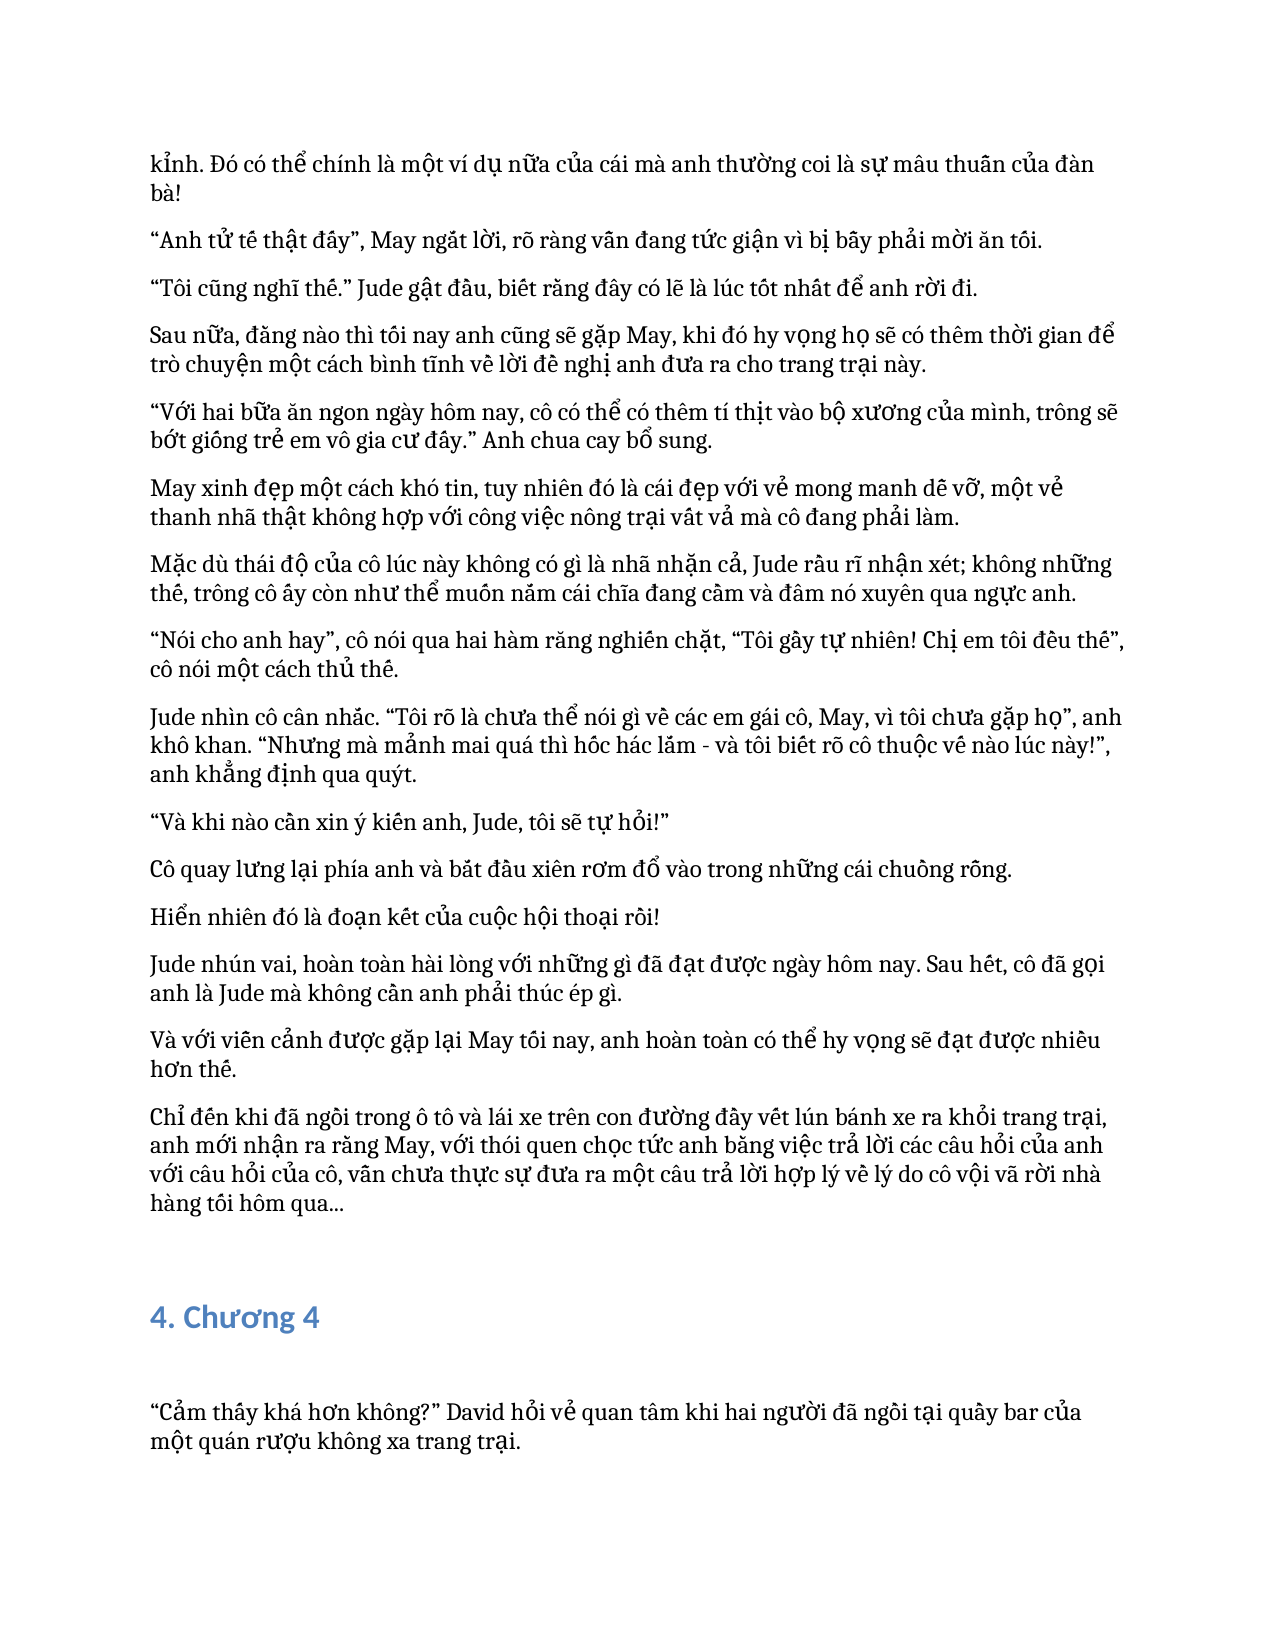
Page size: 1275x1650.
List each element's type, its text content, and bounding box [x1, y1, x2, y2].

text Hiển nhiên đó là đoạn kết của cuộc hội thoại rồi! [150, 902, 1125, 931]
text Cô quay lưng lại phía anh và bắt đầu xiên rơm đổ vào trong những cái chuồng rỗng. [150, 855, 1125, 884]
text Jude nhún vai, hoàn toàn hài lòng với những gì đã đạt được ngày hôm nay. Sau hết, cô đã gọi anh là Jude mà không cần anh phải thúc ép gì. [150, 950, 1125, 1007]
text “Anh tử tế thật đấy”, May ngắt lời, rõ ràng vẫn đang tức giận vì bị bẫy phải mời ăn tối. [150, 226, 1125, 255]
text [150, 150, 1125, 207]
text “Cảm thấy khá hơn không?” David hỏi vẻ quan tâm khi hai người đã ngồi tại quầy bar của một quán rượu không xa trang trại. [150, 1340, 1125, 1455]
text May xinh đẹp một cách khó tin, tuy nhiên đó là cái đẹp với vẻ mong manh dễ vỡ, một vẻ thanh nhã thật không hợp với công việc nông trại vất vả mà cô đang phải làm. [150, 474, 1125, 531]
text Mặc dù thái độ của cô lúc này không có gì là nhã nhặn cả, Jude rầu rĩ nhận xét; không những thế, trông cô ấy còn như thể muốn nắm cái chĩa đang cầm và đâm nó xuyên qua ngực anh. [150, 550, 1125, 607]
text Và với viễn cảnh được gặp lại May tối nay, anh hoàn toàn có thể hy vọng sẽ đạt được nhiều hơn thế. [150, 1026, 1125, 1084]
text Chỉ đến khi đã ngồi trong ô tô và lái xe trên con đường đầy vết lún bánh xe ra khỏi trang trại, anh mới nhận ra rằng May, với thói quen chọc tức anh bằng việc trả lời các câu hỏi của anh với câu hỏi của cô, vẫn chưa thực sự đưa ra một câu trả lời hợp lý về lý do cô vội vã rời nhà hàng tối hôm qua... [150, 1102, 1125, 1275]
subtitle 4. Chương 4 [150, 1296, 1125, 1337]
text Sau nữa, đằng nào thì tối nay anh cũng sẽ gặp May, khi đó hy vọng họ sẽ có thêm thời gian để trò chuyện một cách bình tĩnh về lời đề nghị anh đưa ra cho trang trại này. [150, 321, 1125, 379]
text “Tôi cũng nghĩ thế.” Jude gật đầu, biết rằng đây có lẽ là lúc tốt nhất để anh rời đi. [150, 274, 1125, 302]
text Jude nhìn cô cân nhắc. “Tôi rõ là chưa thể nói gì về các em gái cô, May, vì tôi chưa gặp họ”, anh khô khan. “Nhưng mà mảnh mai quá thì hốc hác lắm - và tôi biết rõ cô thuộc vế nào lúc này!”, anh khẳng định qua quýt. [150, 702, 1125, 789]
text “Với hai bữa ăn ngon ngày hôm nay, cô có thể có thêm tí thịt vào bộ xương của mình, trông sẽ bớt giống trẻ em vô gia cư đấy.” Anh chua cay bổ sung. [150, 397, 1125, 455]
text “Và khi nào cần xin ý kiến anh, Jude, tôi sẽ tự hỏi!” [150, 807, 1125, 836]
text “Nói cho anh hay”, cô nói qua hai hàm răng nghiến chặt, “Tôi gầy tự nhiên! Chị em tôi đều thế”, cô nói một cách thủ thế. [150, 626, 1125, 684]
